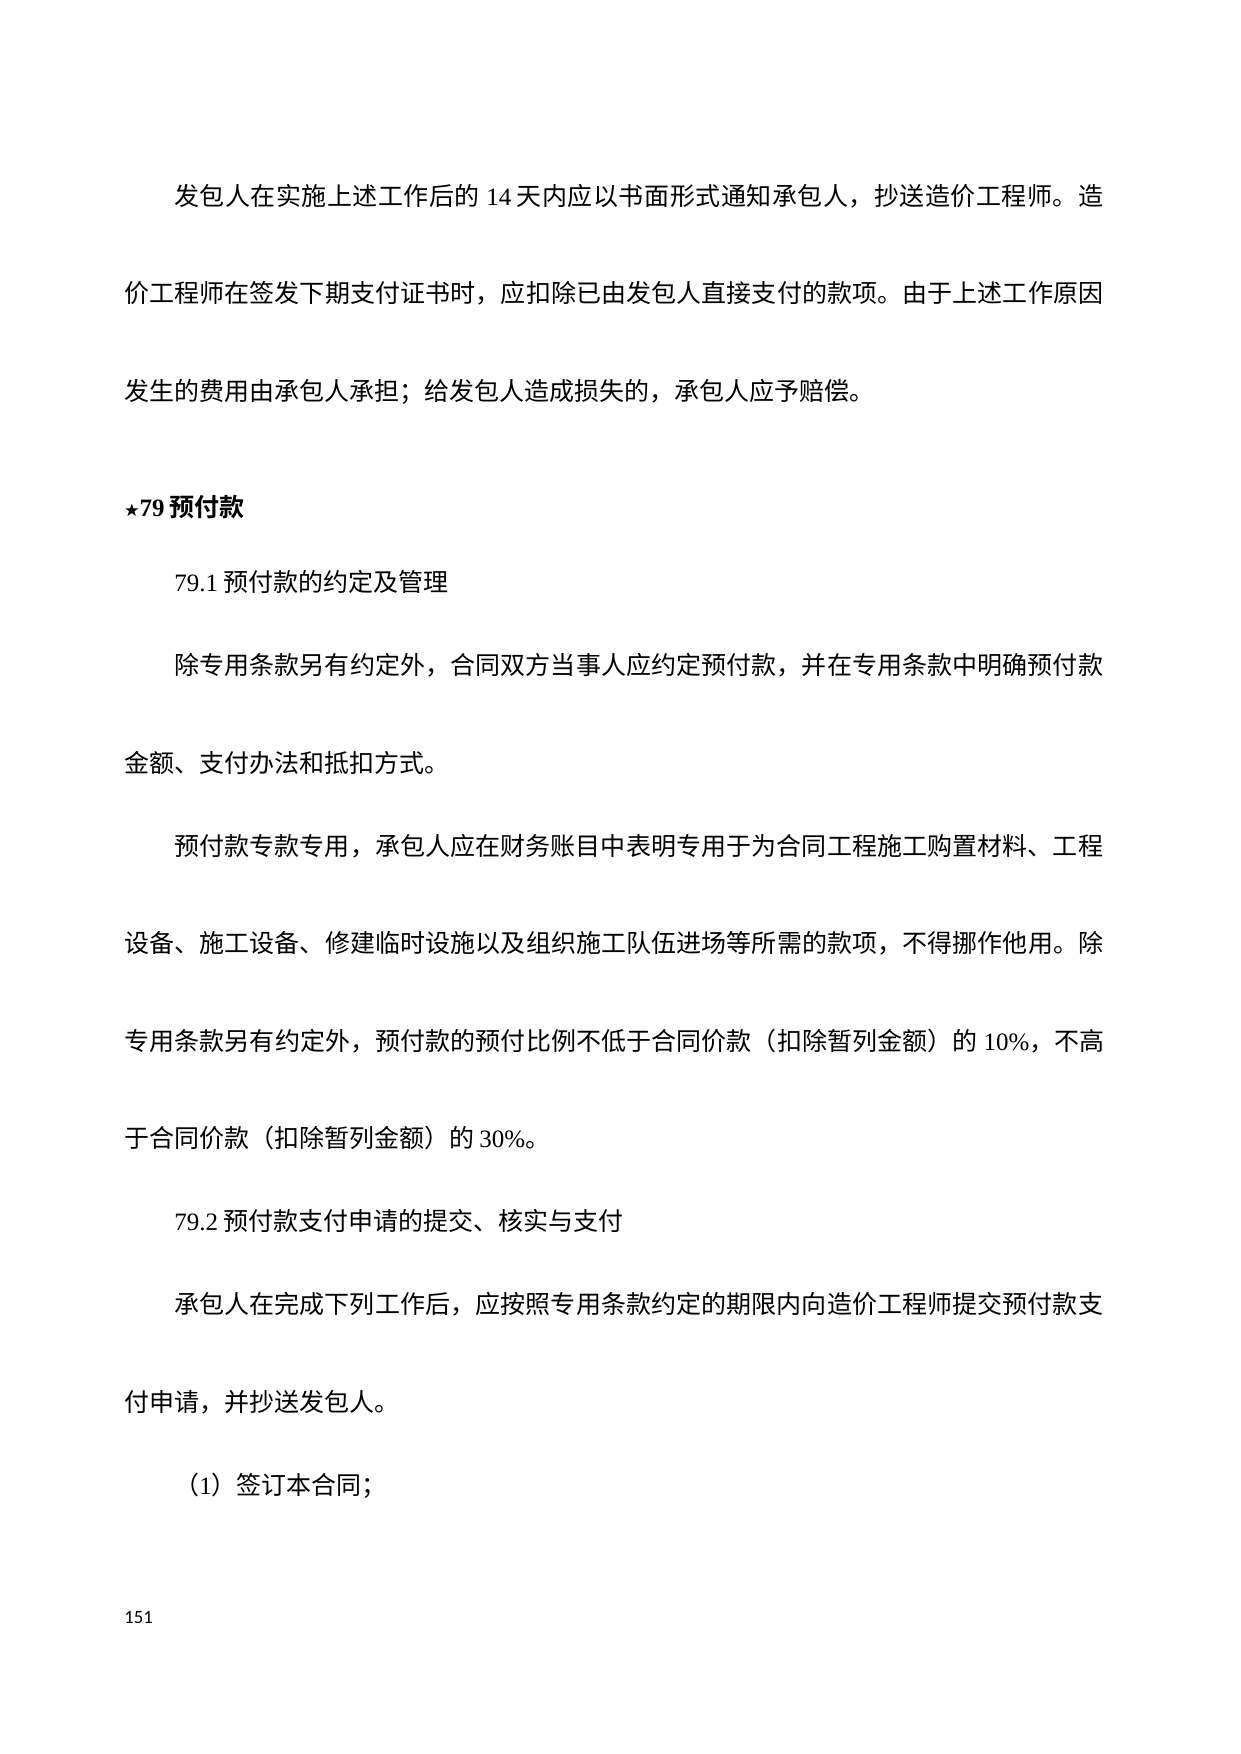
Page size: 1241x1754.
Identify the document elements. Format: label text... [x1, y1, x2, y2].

text （1）签订本合同； [124, 1451, 1104, 1516]
text 预付款专款专用，承包人应在财务账目中表明专用于为合同工程施工购置材料、工程设备、施工设备、修建临时设施以及组织施工队伍进场等所需的款项，不得挪作他用。除专用条款另有约定外，预付款的预付比例不低于合同价款（扣除暂列金额）的10%，不高于合同价款（扣除暂列金额）的30%。 [124, 812, 1104, 1169]
text 发包人在实施上述工作后的14天内应以书面形式通知承包人，抄送造价工程师。造价工程师在签发下期支付证书时，应扣除已由发包人直接支付的款项。由于上述工作原因发生的费用由承包人承担；给发包人造成损失的，承包人应予赔偿。 [124, 162, 1104, 422]
text 79.1预付款的约定及管理 [124, 548, 1104, 613]
text 除专用条款另有约定外，合同双方当事人应约定预付款，并在专用条款中明确预付款金额、支付办法和抵扣方式。 [124, 631, 1104, 794]
text 79.2预付款支付申请的提交、核实与支付 [124, 1187, 1104, 1252]
text ★79预付款 [124, 473, 1104, 538]
text 承包人在完成下列工作后，应按照专用条款约定的期限内向造价工程师提交预付款支付申请，并抄送发包人。 [124, 1271, 1104, 1433]
